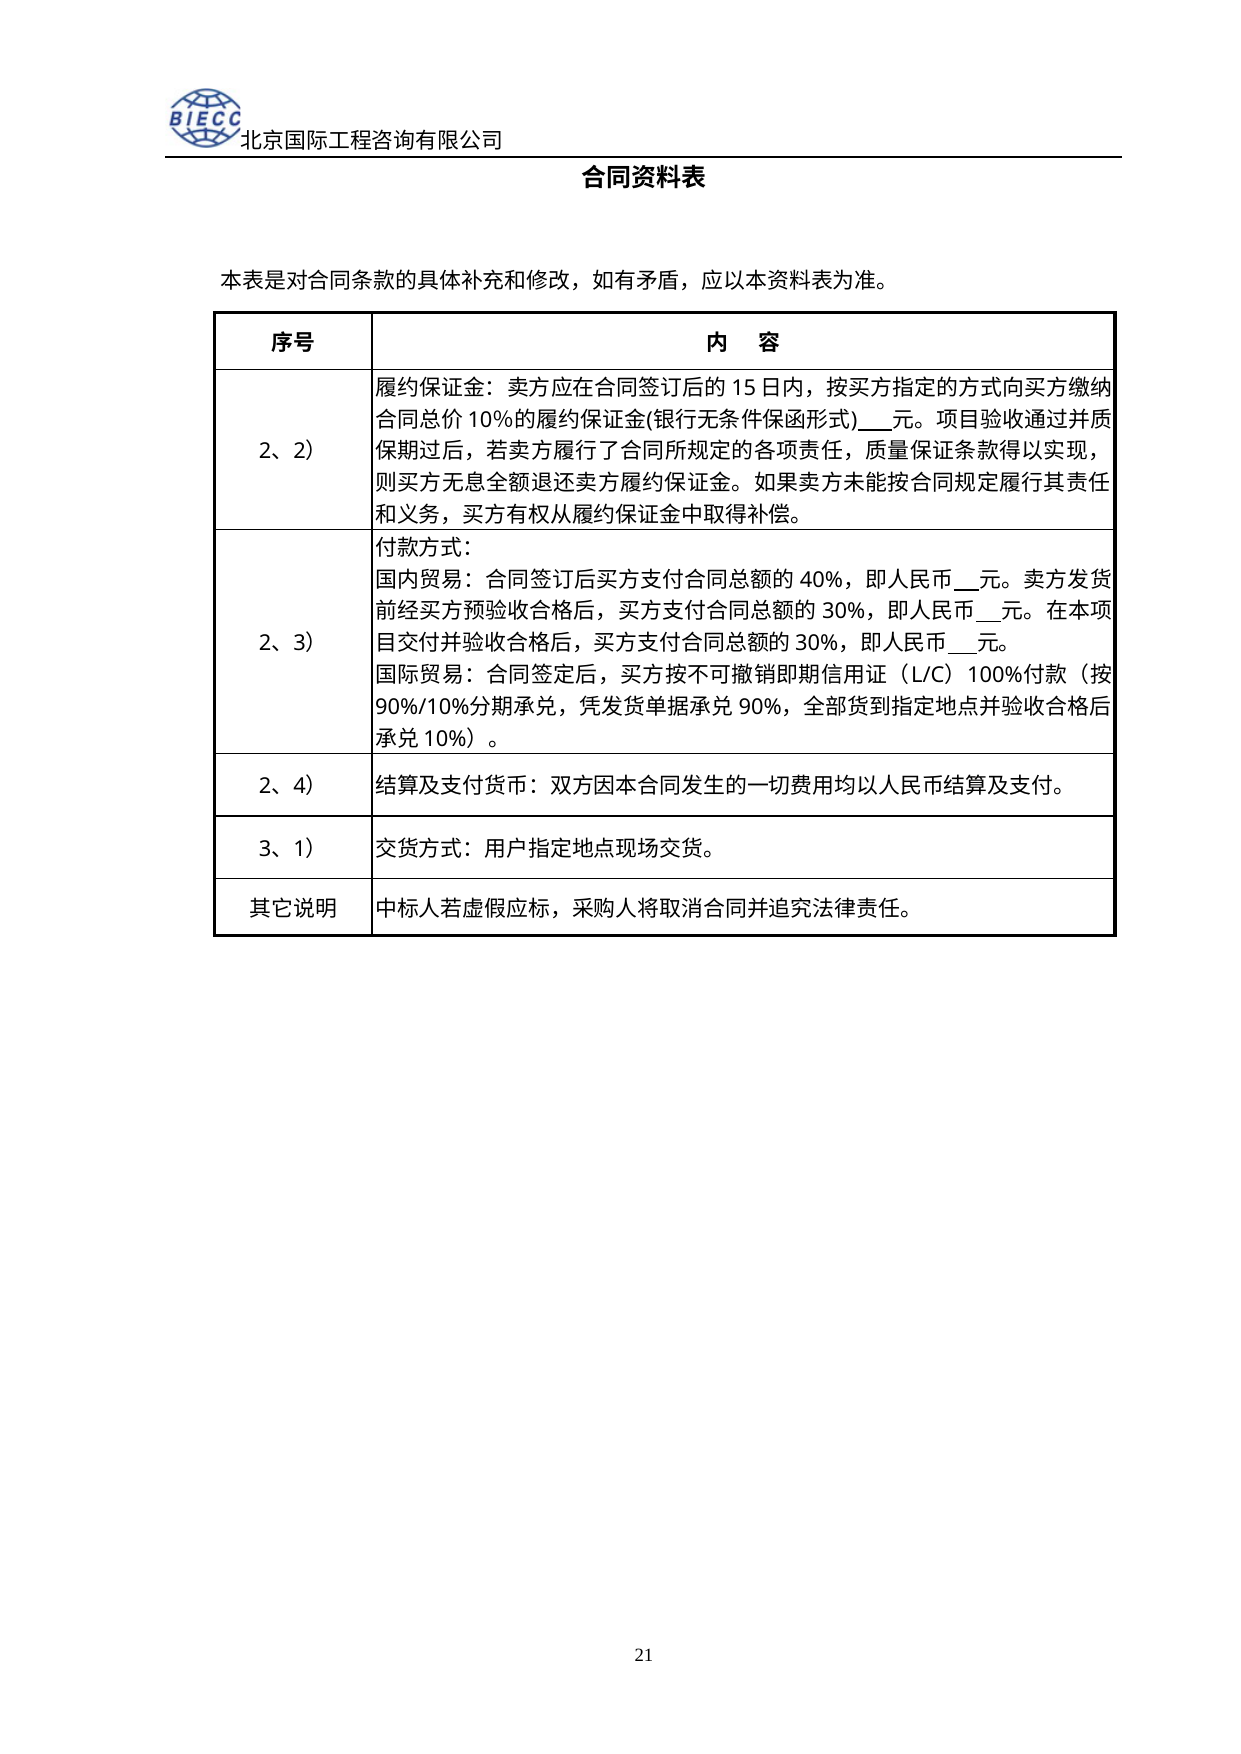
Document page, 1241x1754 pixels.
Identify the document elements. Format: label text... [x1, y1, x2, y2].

text 合同资料表 [165, 158, 1122, 194]
table_cell 付款方式： 国内贸易：合同签订后买方支付合同总额的40%，即人民币 元。卖方发货前经买方预验收合格后，买方支付合同总额的30%，即人民币 元。在本项目交付并验收合格后，买方支付合同总额的30%，即人民币 元。 国际贸易：合同签定后，买方按不可撤销即期信用证（L/C）100%付款（按90%/10%分期承兑，凭发货单据承兑90%，全部货到指定地点并验收合格后承兑10%）。 [373, 530, 1113, 752]
picture [165, 88, 241, 148]
table_header 序号 [216, 314, 371, 368]
table_cell 结算及支付货币：双方因本合同发生的一切费用均以人民币结算及支付。 [373, 754, 1113, 815]
table_cell 2、4） [216, 754, 371, 815]
text 本表是对合同条款的具体补充和修改，如有矛盾，应以本资料表为准。 [165, 263, 1122, 295]
table_cell 中标人若虚假应标，采购人将取消合同并追究法律责任。 [373, 879, 1113, 934]
table_cell 交货方式：用户指定地点现场交货。 [373, 817, 1113, 877]
table_cell 2、2） [216, 370, 371, 528]
table_cell 其它说明 [216, 879, 371, 934]
table_cell 2、3） [216, 530, 371, 752]
table_header 内 容 [373, 314, 1113, 368]
table_cell 3、1） [216, 817, 371, 877]
table_cell 履约保证金：卖方应在合同签订后的15日内，按买方指定的方式向买方缴纳合同总价10％的履约保证金(银行无条件保函形式) 元。项目验收通过并质保期过后，若卖方履行了合同所规定的各项责任，质量保证条款得以实现，则买方无息全额退还卖方履约保证金。如果卖方未能按合同规定履行其责任和义务，买方有权从履约保证金中取得补偿。 [373, 370, 1113, 528]
